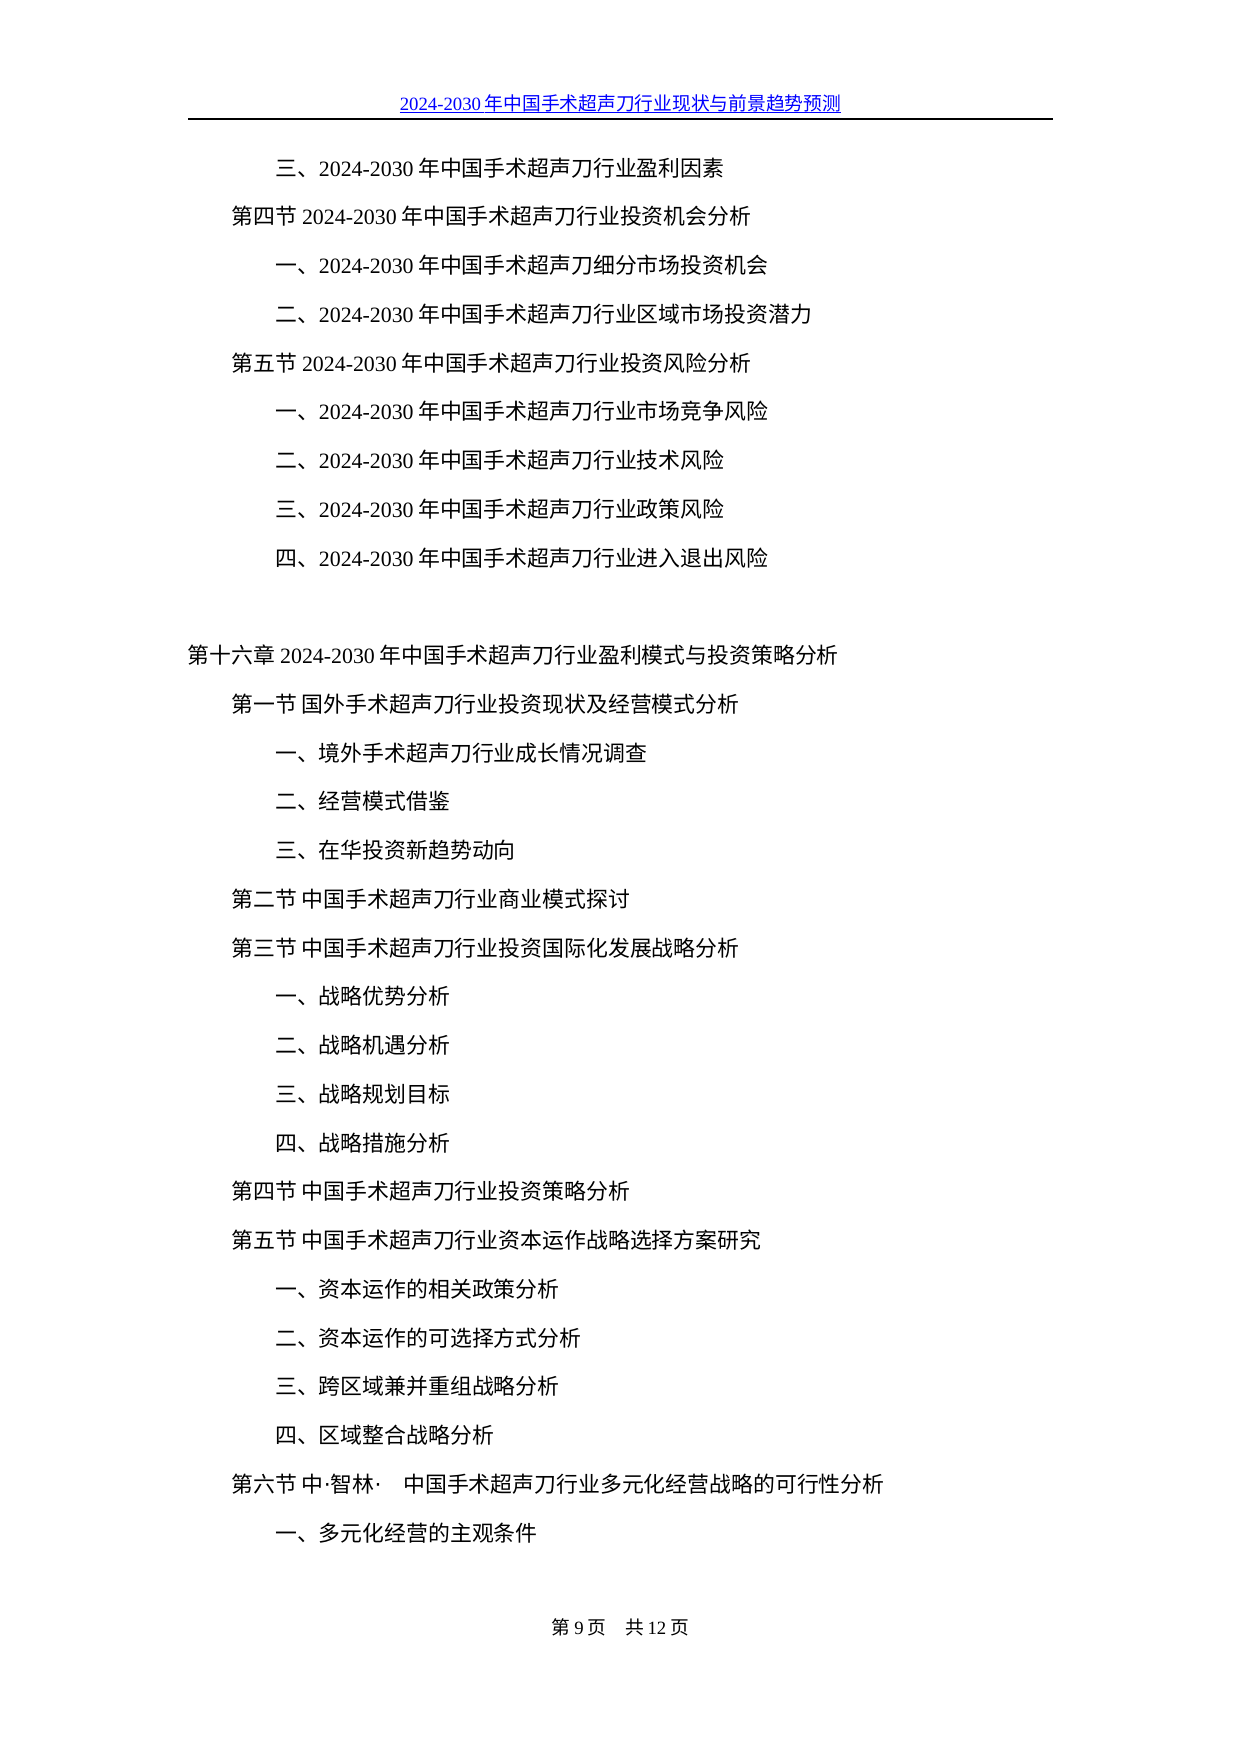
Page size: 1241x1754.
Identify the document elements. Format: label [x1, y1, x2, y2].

text [187, 150, 1053, 1548]
